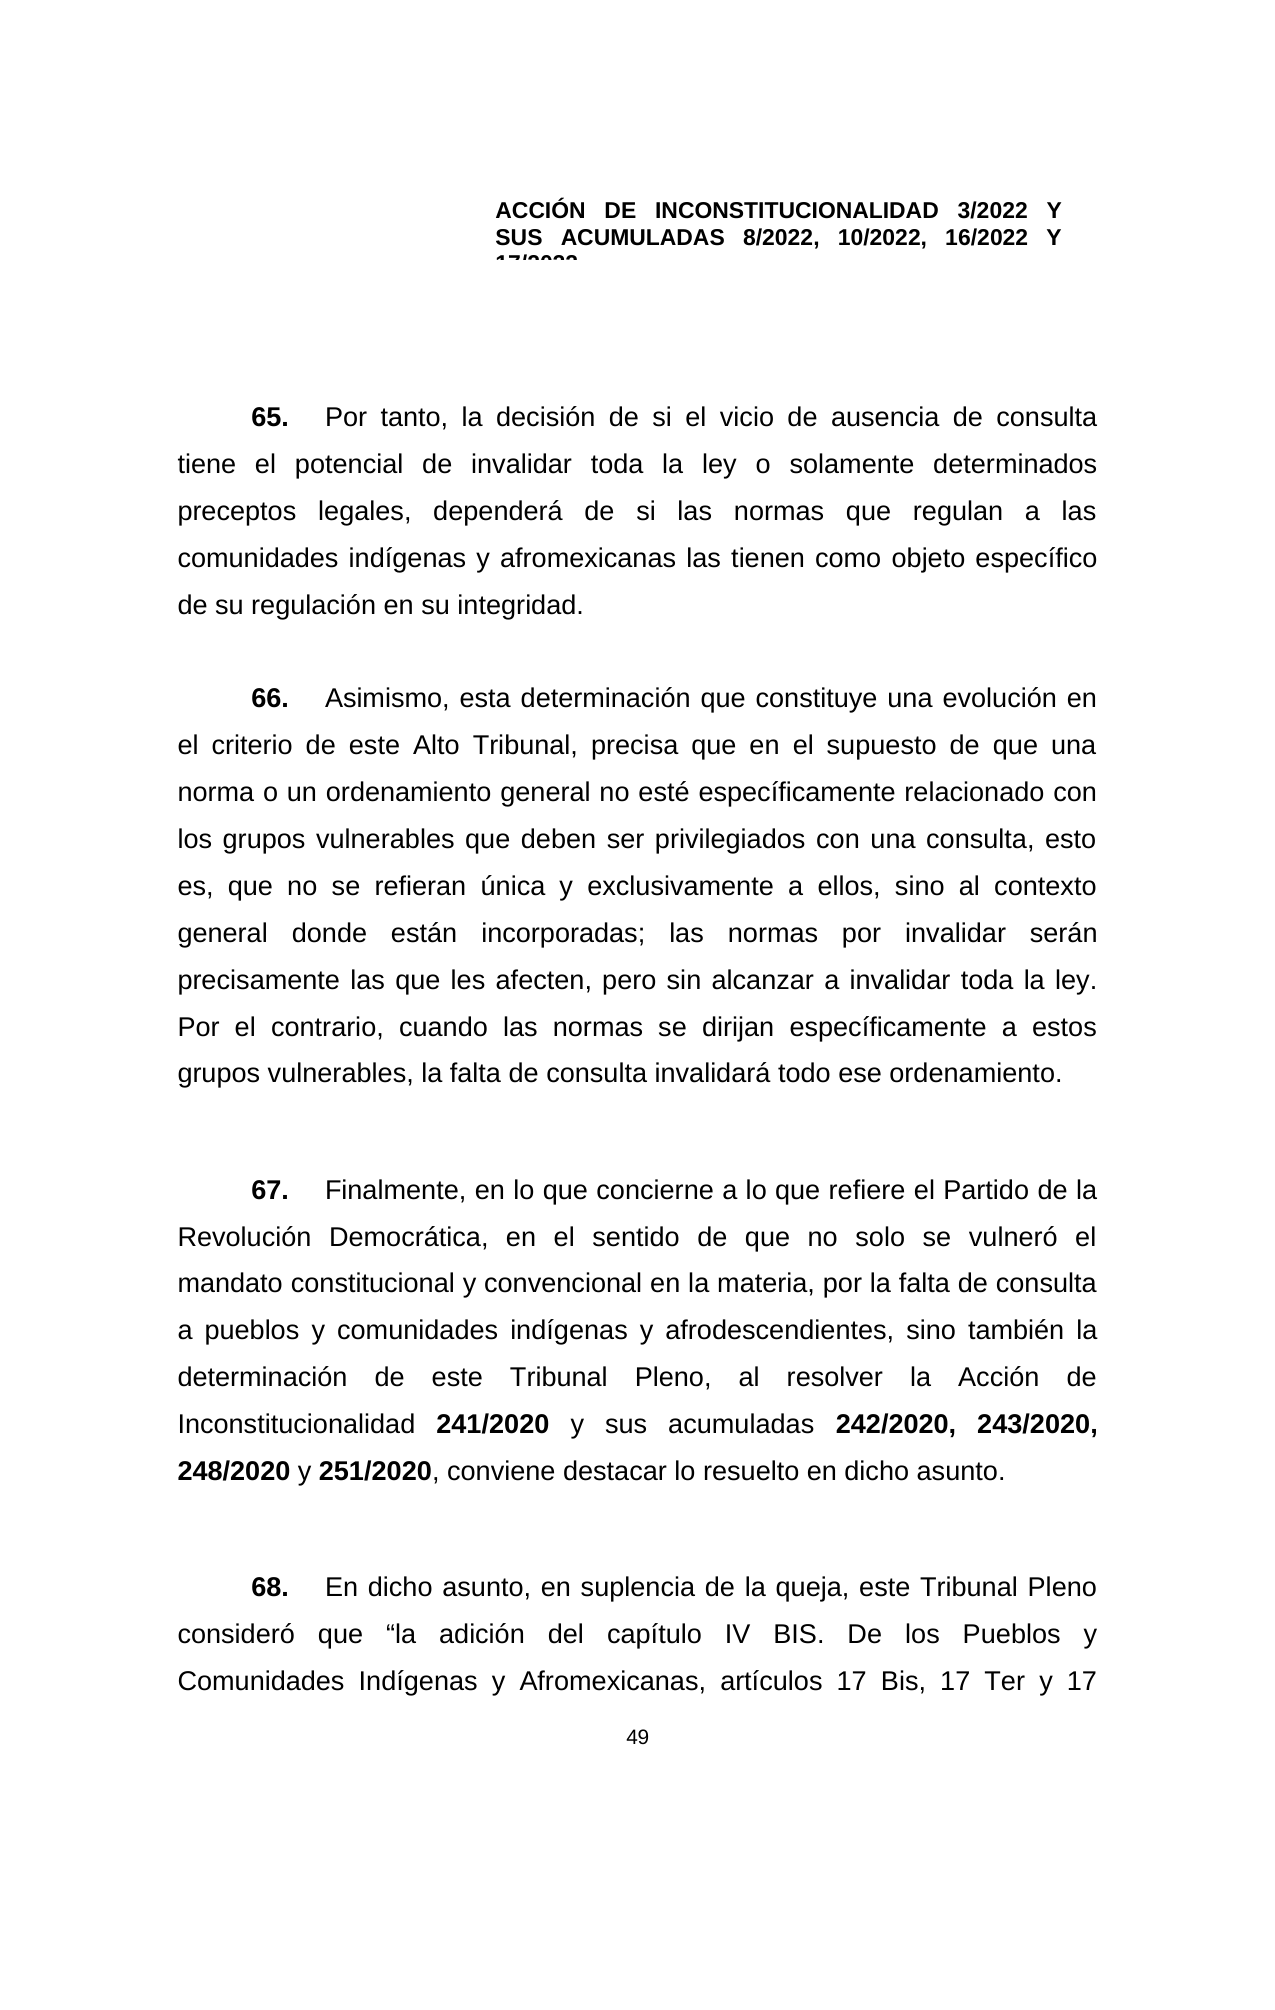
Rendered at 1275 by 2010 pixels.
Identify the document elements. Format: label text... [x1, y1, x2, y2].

list Por tanto, la decisión de si el vicio de ausencia de consulta tiene el potencial de invalidar toda la ley o solamente determinados preceptos legales, dependerá de si las normas que regulan a las comunidades indígenas y afromexicanas las tienen como objeto específico de su regulación en su integridad. [177, 401, 1098, 620]
list Finalmente, en lo que concierne a lo que refiere el Partido de la Revolución Democrática, en el sentido de que no solo se vulneró el mandato constitucional y convencional en la materia, por la falta de consulta a pueblos y comunidades indígenas y afrodescendientes, sino también la determinación de este Tribunal Pleno, al resolver la Acción de Inconstitucionalidad 241/2020 y sus acumuladas 242/2020, 243/2020, 248/2020 y 251/2020, conviene destacar lo resuelto en dicho asunto. [177, 1174, 1098, 1486]
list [177, 1571, 1098, 1696]
list Asimismo, esta determinación que constituye una evolución en el criterio de este Alto Tribunal, precisa que en el supuesto de que una norma o un ordenamiento general no esté específicamente relacionado con los grupos vulnerables que deben ser privilegiados con una consulta, esto es, que no se refieran única y exclusivamente a ellos, sino al contexto general donde están incorporadas; las normas por invalidar serán precisamente las que les afecten, pero sin alcanzar a invalidar toda la ley. Por el contrario, cuando las normas se dirijan específicamente a estos grupos vulnerables, la falta de consulta invalidará todo ese ordenamiento. [177, 682, 1098, 1089]
